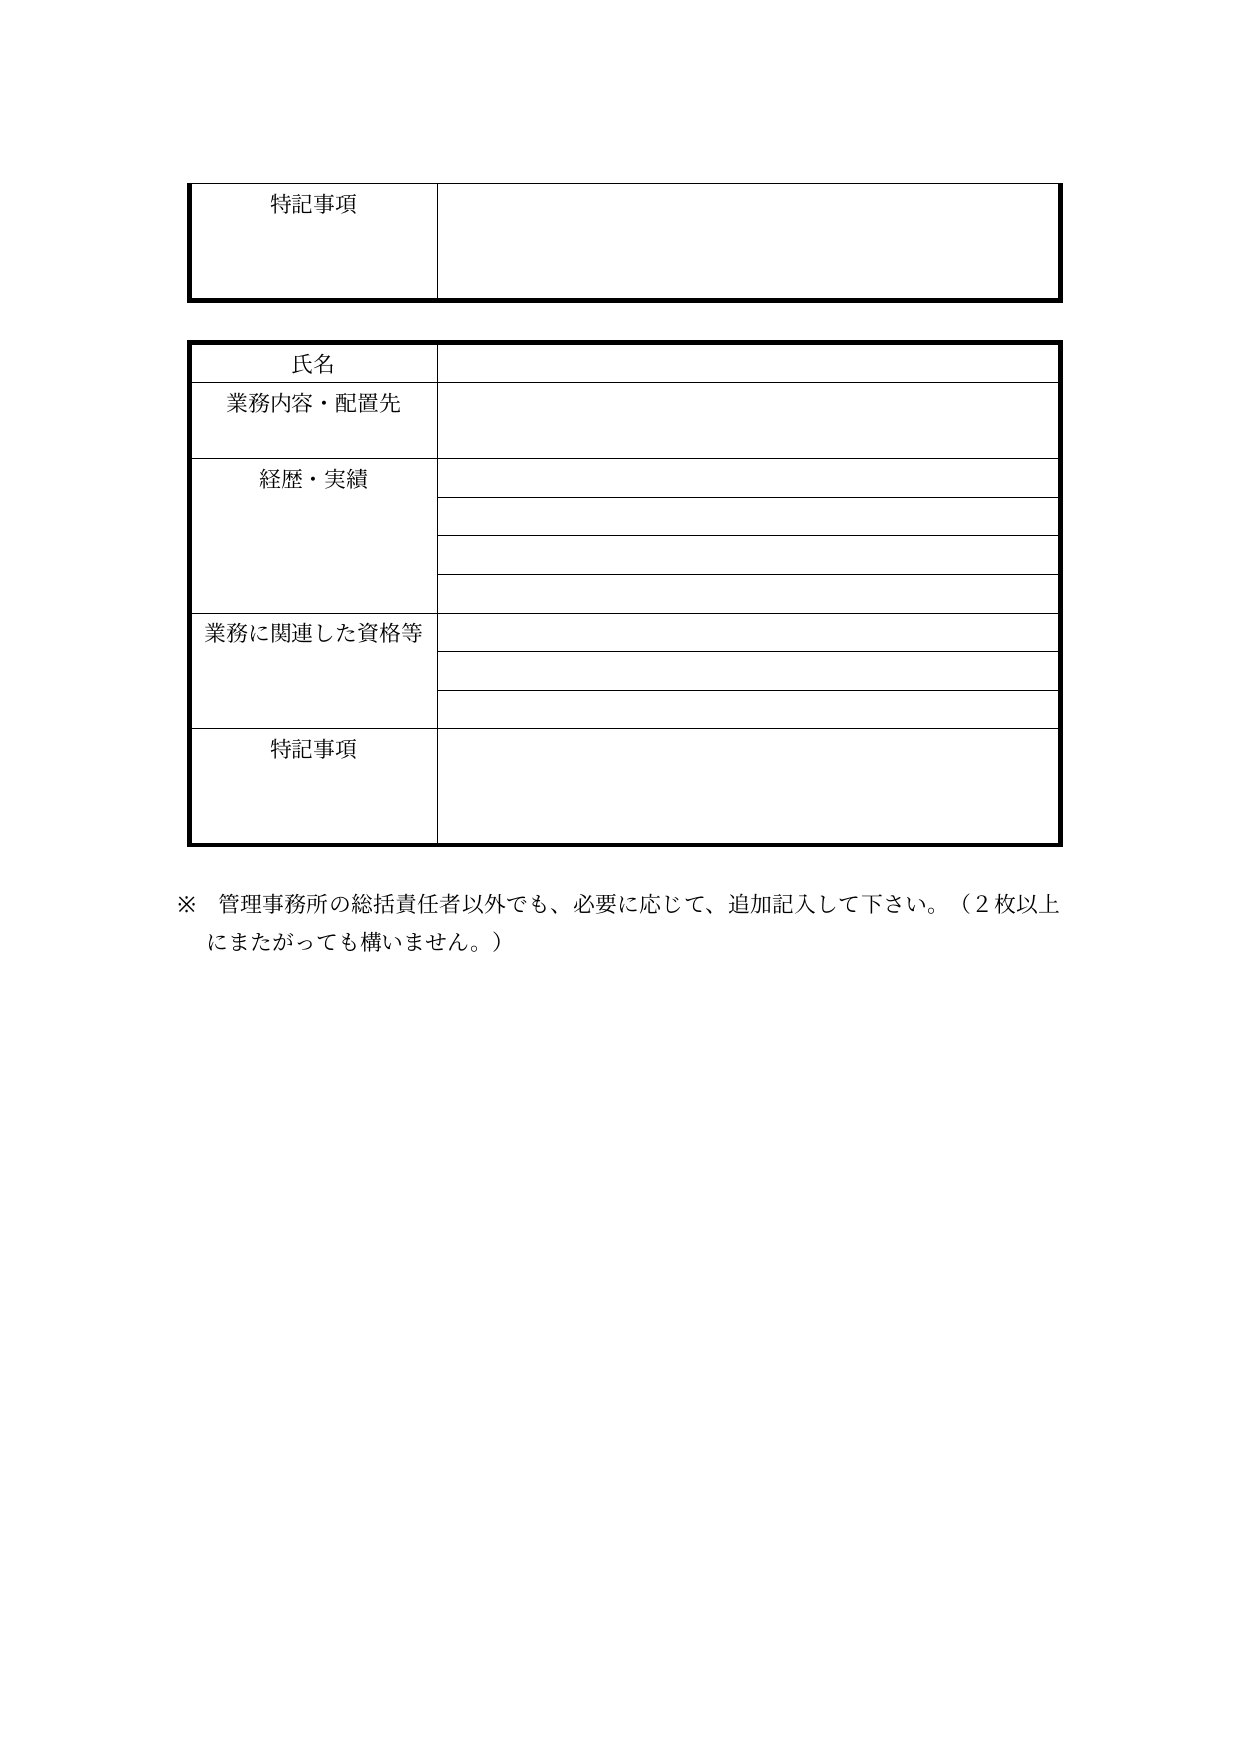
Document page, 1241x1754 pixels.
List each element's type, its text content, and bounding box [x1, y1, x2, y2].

table_cell 特記事項 [192, 729, 437, 843]
table_cell [438, 691, 1058, 728]
text ※ 管理事務所の総括責任者以外でも、必要に応じて、追加記入して下さい。（２枚以上にまたがっても構いません。） [177, 885, 1063, 960]
table_cell [438, 575, 1058, 612]
table_cell [438, 536, 1058, 574]
table_cell [438, 652, 1058, 689]
table_cell [438, 498, 1058, 535]
table_cell 経歴・実績 [192, 459, 437, 612]
table_cell 業務内容・配置先 [192, 383, 437, 458]
table_cell [438, 459, 1058, 497]
table_cell [438, 729, 1058, 843]
table_cell [438, 383, 1058, 458]
table_cell [438, 614, 1058, 651]
table_header [438, 345, 1058, 382]
table_cell [438, 184, 1058, 298]
table_header 氏名 [192, 345, 437, 382]
table_cell 業務に関連した資格等 [192, 614, 437, 728]
table_cell 特記事項 [192, 184, 437, 298]
